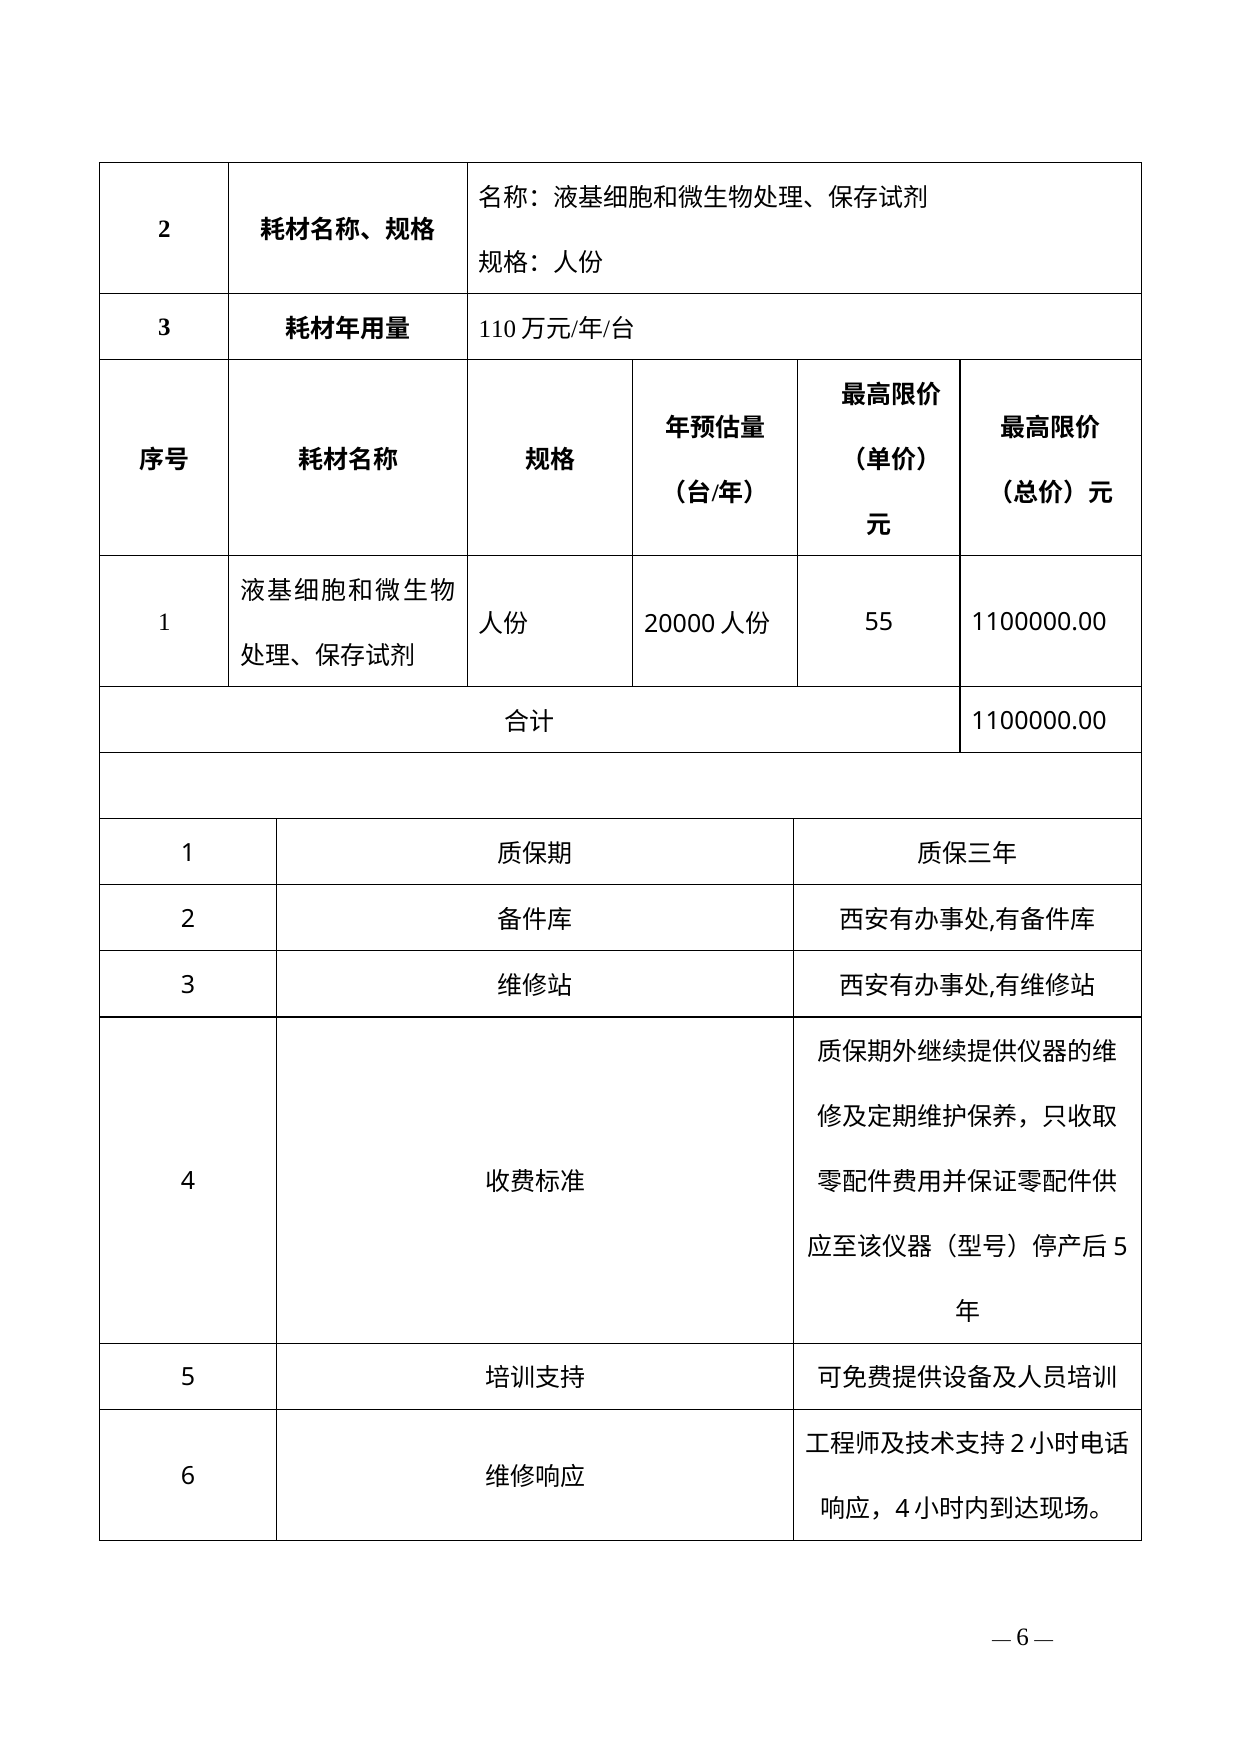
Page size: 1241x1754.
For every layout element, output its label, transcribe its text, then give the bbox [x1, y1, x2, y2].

table_cell 西安有办事处,有维修站 [794, 951, 1141, 1016]
table_cell 工程师及技术支持2小时电话响应，4小时内到达现场。 [794, 1410, 1141, 1539]
table_cell 合计 [100, 687, 959, 752]
table_cell 5 [100, 1344, 276, 1408]
table_cell 最高限价 （总价）元 [961, 360, 1141, 555]
table_cell [100, 753, 1141, 818]
table_cell 维修响应 [277, 1410, 793, 1539]
table_cell 4 [100, 1018, 276, 1342]
table_cell 55 [798, 556, 959, 686]
table_cell 培训支持 [277, 1344, 793, 1408]
table_cell 耗材名称、规格 [229, 163, 467, 293]
table_cell 2 [100, 885, 276, 950]
table_cell 维修站 [277, 951, 793, 1016]
table_cell 规格 [468, 360, 632, 555]
table_cell 年预估量 （台/年） [633, 360, 797, 555]
table_cell 3 [100, 294, 228, 359]
table_cell 最高限价 （单价）元 [798, 360, 959, 555]
table_cell 1 [100, 556, 228, 686]
table_cell 耗材名称 [229, 360, 467, 555]
table_cell 可免费提供设备及人员培训 [794, 1344, 1141, 1408]
table_cell 1 [100, 819, 276, 884]
table_cell 6 [100, 1410, 276, 1539]
table_cell 序号 [100, 360, 228, 555]
table_cell 耗材年用量 [229, 294, 467, 359]
table_cell 110万元/年/台 [468, 294, 1141, 359]
table_cell 2 [100, 163, 228, 293]
table_cell 20000人份 [633, 556, 797, 686]
table_cell 西安有办事处,有备件库 [794, 885, 1141, 950]
table_cell 收费标准 [277, 1018, 793, 1342]
table_cell 液基细胞和微生物处理、保存试剂 [229, 556, 467, 686]
table_cell 3 [100, 951, 276, 1016]
table_cell 质保三年 [794, 819, 1141, 884]
table_cell 1100000.00 [961, 687, 1141, 752]
table_cell 人份 [468, 556, 632, 686]
table_cell 备件库 [277, 885, 793, 950]
table_cell 质保期外继续提供仪器的维修及定期维护保养，只收取零配件费用并保证零配件供应至该仪器（型号）停产后 5年 [794, 1018, 1141, 1342]
table_cell 名称：液基细胞和微生物处理、保存试剂 规格：人份 [468, 163, 1141, 293]
table_cell 质保期 [277, 819, 793, 884]
table_cell 1100000.00 [961, 556, 1141, 686]
